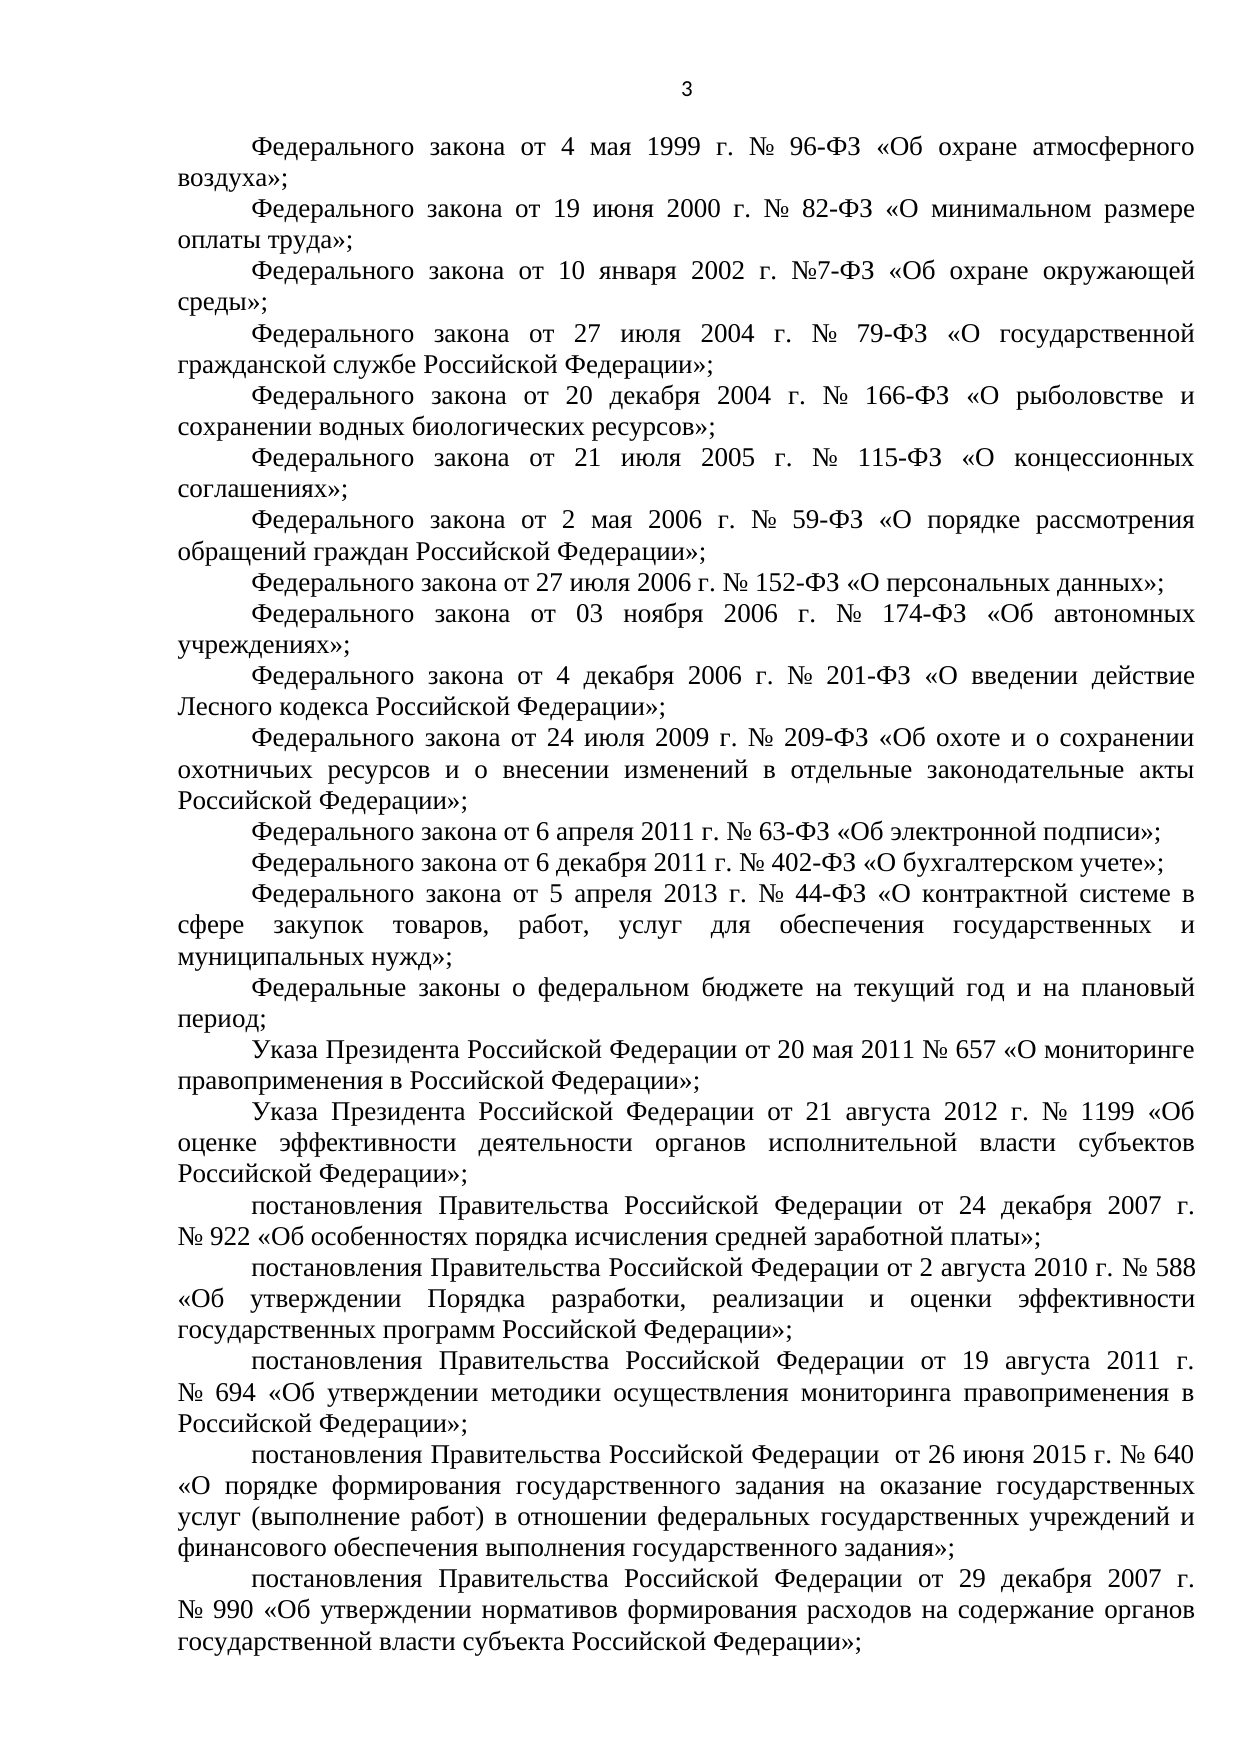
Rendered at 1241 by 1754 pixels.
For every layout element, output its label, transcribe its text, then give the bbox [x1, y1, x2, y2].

text Федерального закона от 2 мая 2006 г. № 59-ФЗ «О порядке рассмотрения обращений граждан Российской Федерации»; [177, 503, 1196, 566]
text постановления Правительства Российской Федерации от 19 августа 2011 г. № 694 «Об утверждении методики осуществления мониторинга правоприменения в Российской Федерации»; [177, 1344, 1196, 1438]
text Федеральные законы о федеральном бюджете на текущий год и на плановый период; [177, 971, 1196, 1033]
text Федерального закона от 24 июля 2009 г. № 209-ФЗ «Об охоте и о сохранении охотничьих ресурсов и о внесении изменений в отдельные законодательные акты Российской Федерации»; [177, 722, 1196, 815]
text Федерального закона от 4 мая 1999 г. № 96-ФЗ «Об охране атмосферного воздуха»; [177, 130, 1196, 192]
text Федерального закона от 10 января 2002 г. №7-ФЗ «Об охране окружающей среды»; [177, 254, 1196, 317]
text постановления Правительства Российской Федерации от 24 декабря 2007 г. № 922 «Об особенностях порядка исчисления средней заработной платы»; [177, 1189, 1196, 1251]
text Федерального закона от 03 ноября 2006 г. № 174-ФЗ «Об автономных учреждениях»; [177, 597, 1196, 659]
text Федерального закона от 5 апреля 2013 г. № 44-ФЗ «О контрактной системе в сфере закупок товаров, работ, услуг для обеспечения государственных и муниципальных нужд»; [177, 877, 1196, 971]
text Указа Президента Российской Федерации от 21 августа 2012 г. № 1199 «Об оценке эффективности деятельности органов исполнительной власти субъектов Российской Федерации»; [177, 1095, 1196, 1189]
text Федерального закона от 27 июля 2006 г. № 152-ФЗ «О персональных данных»; [177, 566, 1196, 597]
text Указа Президента Российской Федерации от 20 мая 2011 № 657 «О мониторинге правоприменения в Российской Федерации»; [177, 1033, 1196, 1095]
text Федерального закона от 19 июня 2000 г. № 82-ФЗ «О минимальном размере оплаты труда»; [177, 192, 1196, 254]
text Федерального закона от 6 апреля 2011 г. № 63-ФЗ «Об электронной подписи»; [177, 815, 1196, 846]
text Федерального закона от 4 декабря 2006 г. № 201-ФЗ «О введении действие Лесного кодекса Российской Федерации»; [177, 659, 1196, 722]
text Федерального закона от 27 июля 2004 г. № 79-ФЗ «О государственной гражданской службе Российской Федерации»; [177, 317, 1196, 379]
text постановления Правительства Российской Федерации от 2 августа 2010 г. № 588 «Об утверждении Порядка разработки, реализации и оценки эффективности государственных программ Российской Федерации»; [177, 1251, 1196, 1344]
text постановления Правительства Российской Федерации от 29 декабря 2007 г. № 990 «Об утверждении нормативов формирования расходов на содержание органов государственной власти субъекта Российской Федерации»; [177, 1562, 1196, 1656]
text Федерального закона от 20 декабря 2004 г. № 166-ФЗ «О рыболовстве и сохранении водных биологических ресурсов»; [177, 379, 1196, 441]
text постановления Правительства Российской Федерации от 26 июня 2015 г. № 640 «О порядке формирования государственного задания на оказание государственных услуг (выполнение работ) в отношении федеральных государственных учреждений и финансового обеспечения выполнения государственного задания»; [177, 1438, 1196, 1562]
text Федерального закона от 6 декабря 2011 г. № 402-ФЗ «О бухгалтерском учете»; [177, 846, 1196, 877]
text Федерального закона от 21 июля 2005 г. № 115-ФЗ «О концессионных соглашениях»; [177, 441, 1196, 503]
